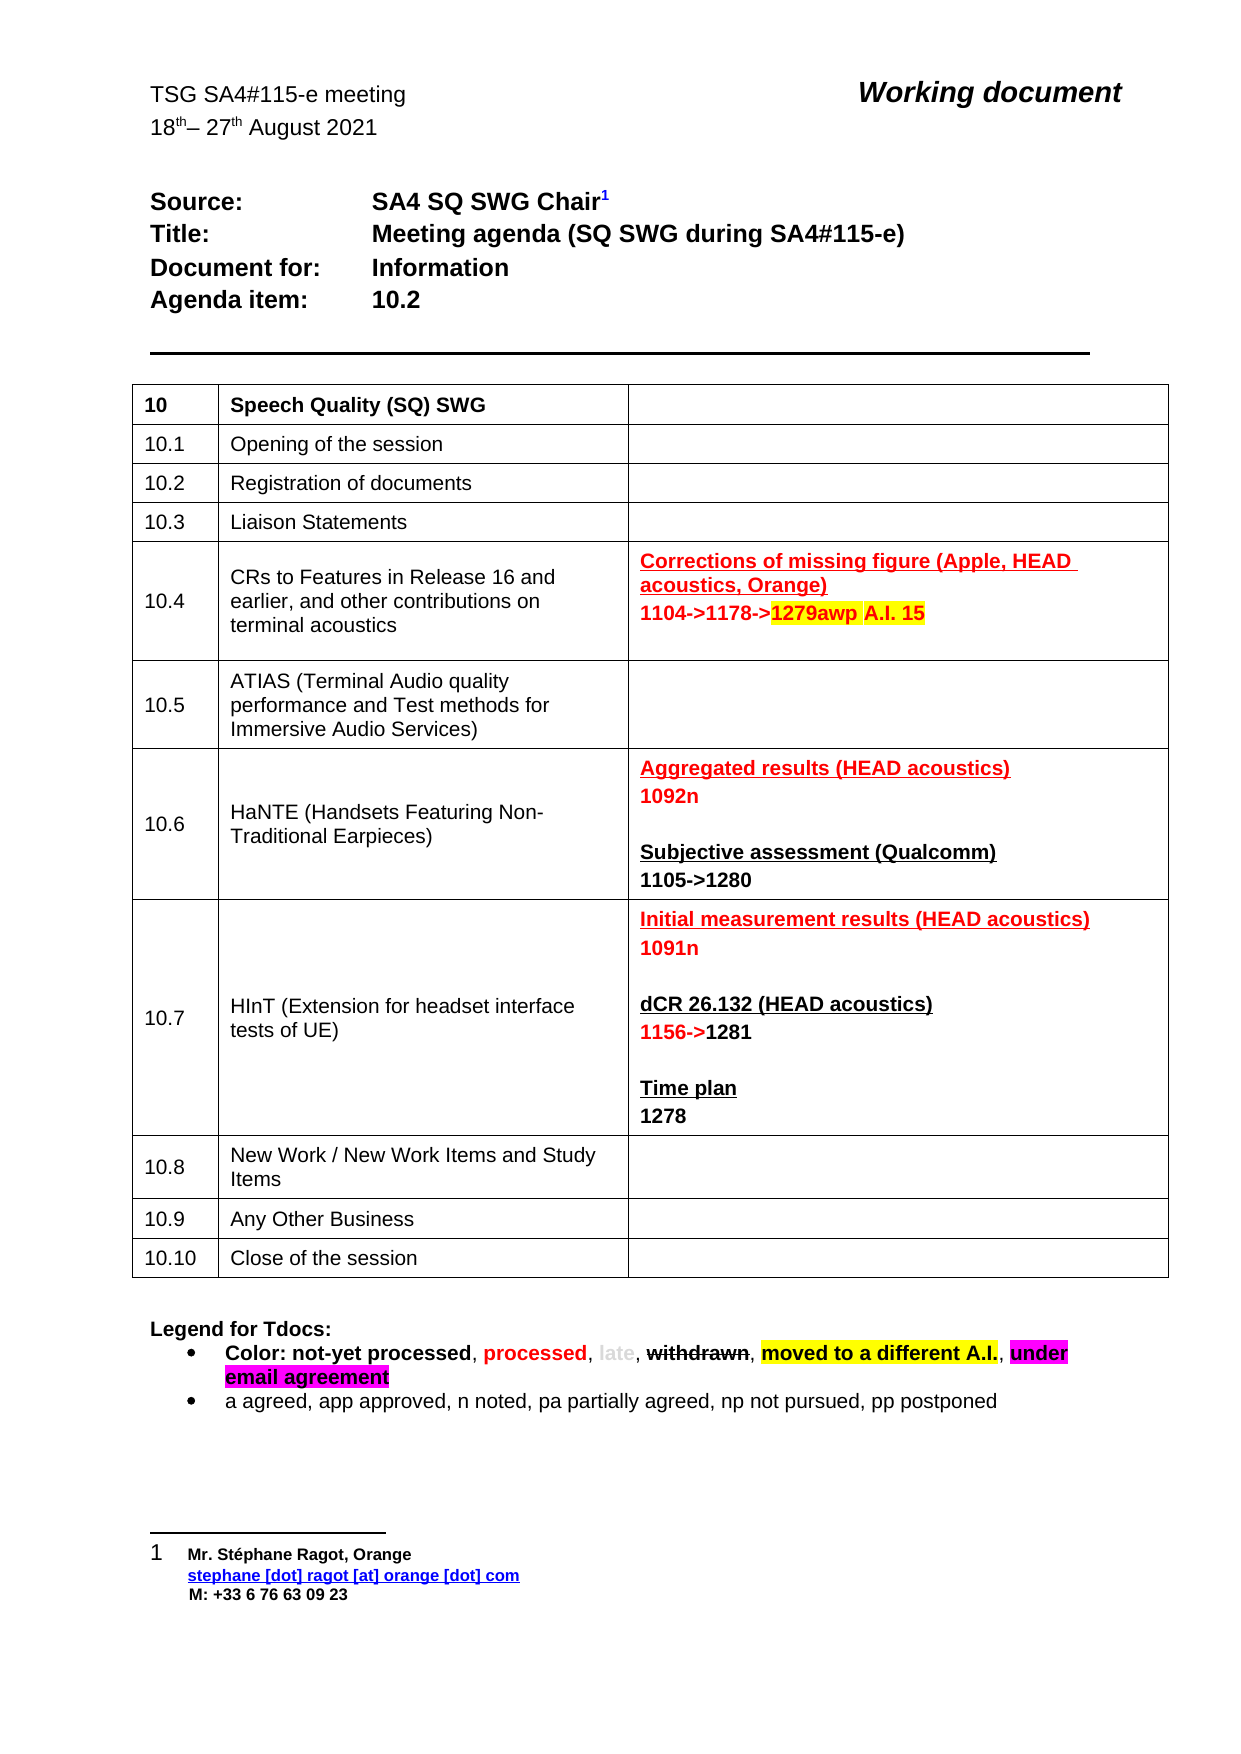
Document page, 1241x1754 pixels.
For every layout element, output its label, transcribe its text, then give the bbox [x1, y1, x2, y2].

table_cell 10.3 [133, 503, 218, 541]
table_cell [629, 661, 1168, 747]
table_cell Initial measurement results (HEAD acoustics) 1091n dCR 26.132 (HEAD acoustics) 1156->1281 Time plan 1278 [629, 900, 1168, 1135]
table_cell Registration of documents [219, 464, 628, 502]
table_cell Liaison Statements [219, 503, 628, 541]
table_cell [629, 425, 1168, 463]
table_cell [629, 464, 1168, 502]
table_cell HaNTE (Handsets Featuring Non-Traditional Earpieces) [219, 749, 628, 899]
text Title: Meeting agenda (SQ SWG during SA4#115-e) [150, 219, 1090, 248]
text Source: SA4 SQ SWG Chair [150, 186, 1090, 215]
table_cell 10.8 [133, 1136, 218, 1198]
table_cell [629, 1199, 1168, 1237]
table_cell HInT (Extension for headset interface tests of UE) [219, 900, 628, 1135]
table_cell 10.5 [133, 661, 218, 747]
table_cell 10.9 [133, 1199, 218, 1237]
text Document for: Information [150, 252, 1090, 281]
table_cell 10.6 [133, 749, 218, 899]
table_header Speech Quality (SQ) SWG [219, 385, 628, 423]
table_cell 10.4 [133, 542, 218, 660]
text Agenda item: 10.2 [150, 286, 1090, 314]
table_cell [629, 1239, 1168, 1277]
table_cell 10.10 [133, 1239, 218, 1277]
table_cell 10.2 [133, 464, 218, 502]
table_cell New Work / New Work Items and Study Items [219, 1136, 628, 1198]
list a agreed, app approved, n noted, pa partially agreed, np not pursued, pp postponed [187, 1388, 1090, 1412]
table_cell Corrections of missing figure (Apple, HEAD acoustics, Orange) 1104->1178->1279awp A.I. 15 [629, 542, 1168, 660]
table_cell CRs to Features in Release 16 and earlier, and other contributions on terminal acoustics [219, 542, 628, 660]
table_cell Any Other Business [219, 1199, 628, 1237]
table_cell ATIAS (Terminal Audio quality performance and Test methods for Immersive Audio Services) [219, 661, 628, 747]
table_cell 10.7 [133, 900, 218, 1135]
table_cell 10.1 [133, 425, 218, 463]
table_cell Aggregated results (HEAD acoustics) 1092n Subjective assessment (Qualcomm) 1105->1280 [629, 749, 1168, 899]
table_cell Opening of the session [219, 425, 628, 463]
table_cell Close of the session [219, 1239, 628, 1277]
table_header 10 [133, 385, 218, 423]
list Color: not-yet processed, processed, late, withdrawn, moved to a different A.I., under email agreement [187, 1340, 1090, 1388]
text Legend for Tdocs: [150, 1316, 1090, 1340]
table_header [629, 385, 1168, 423]
table_cell [629, 1136, 1168, 1198]
table_cell [629, 503, 1168, 541]
